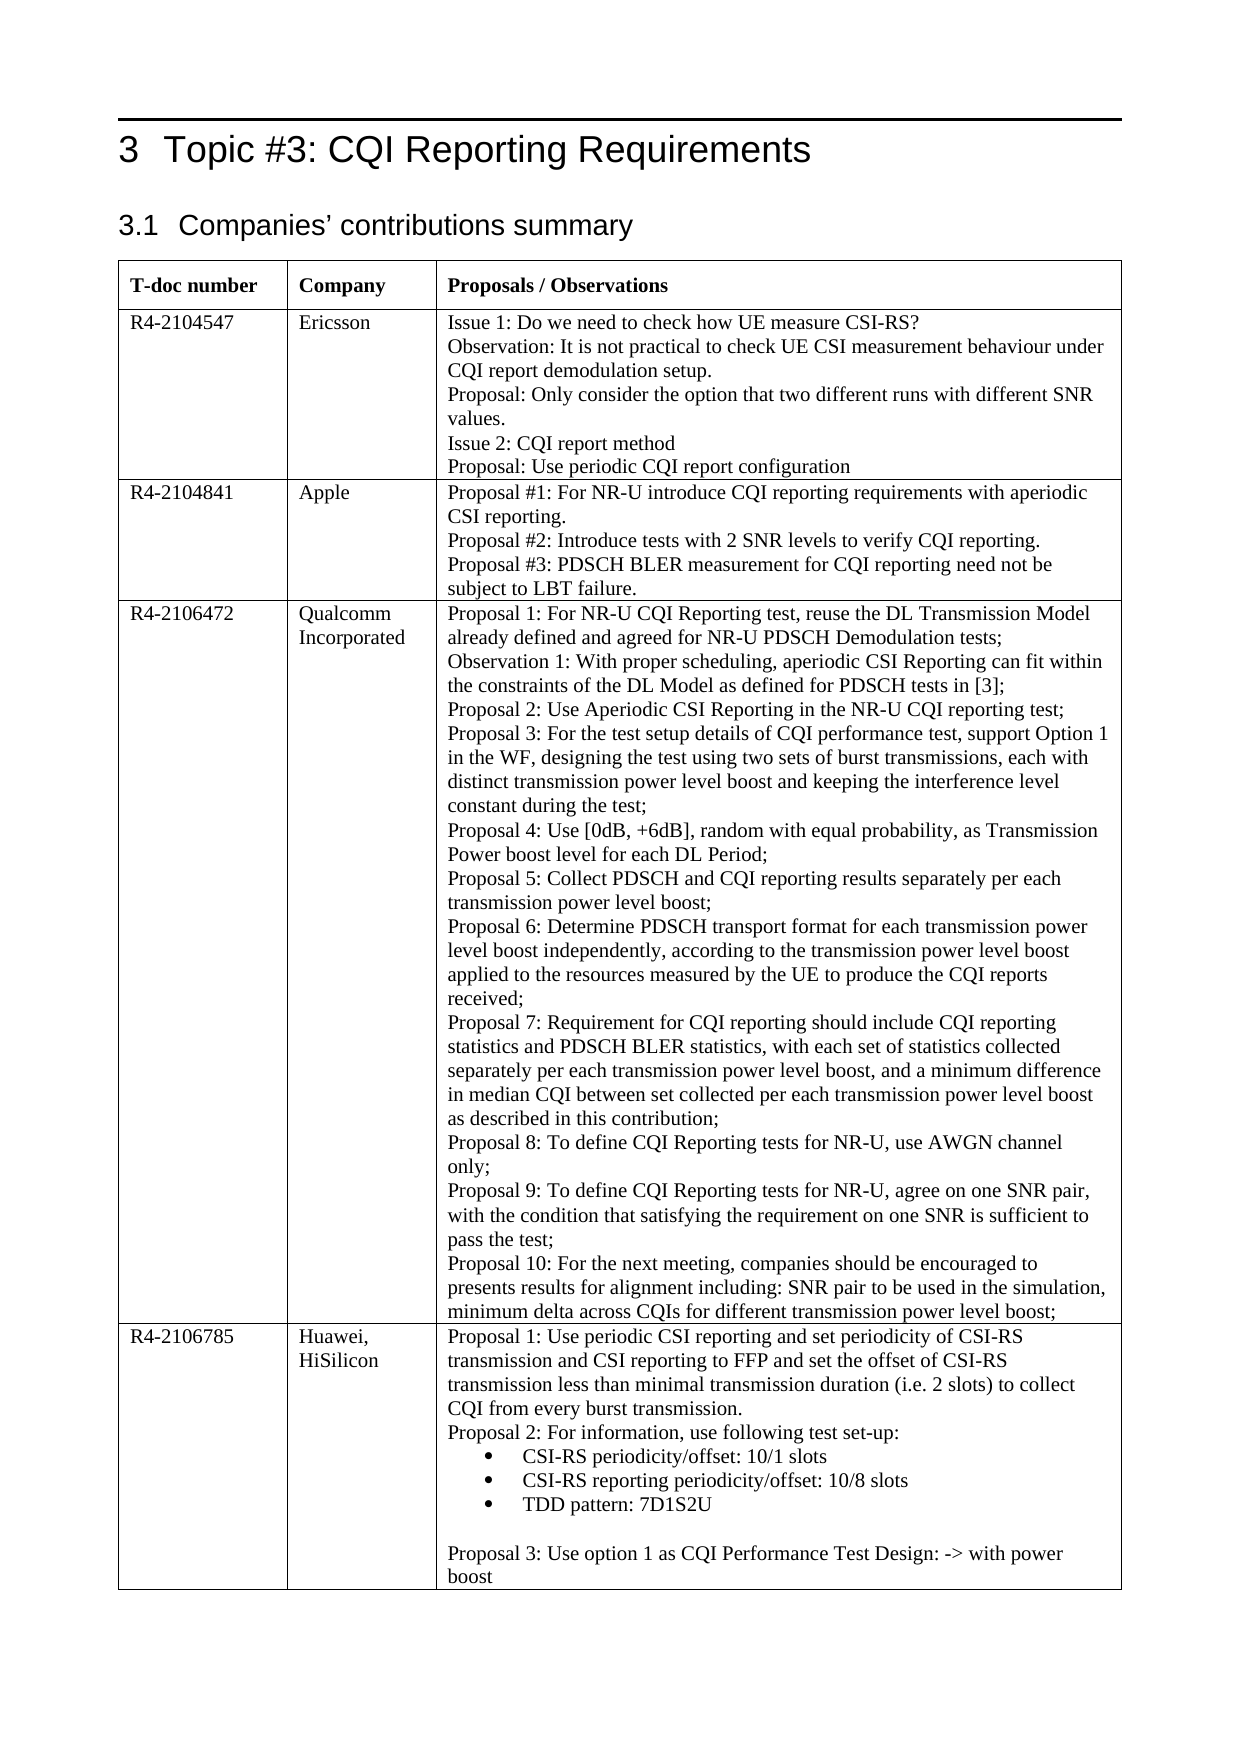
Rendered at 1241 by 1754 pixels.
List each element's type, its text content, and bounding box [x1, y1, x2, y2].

subtitle Companies’ contributions summary [118, 208, 1122, 242]
table_cell Ericsson [288, 310, 436, 478]
table_cell R4-2106785 [119, 1324, 287, 1588]
table_header Company [288, 261, 436, 309]
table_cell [437, 1324, 1121, 1588]
table_cell Proposal #1: For NR-U introduce CQI reporting requirements with aperiodic CSI reporting. Proposal #2: Introduce tests with 2 SNR levels to verify CQI reporting. Proposal #3: PDSCH BLER measurement for CQI reporting need not be subject to LBT failure. [437, 480, 1121, 600]
table_cell R4-2106472 [119, 601, 287, 1323]
table_cell R4-2104841 [119, 480, 287, 600]
table_cell Apple [288, 480, 436, 600]
table_cell R4-2104547 [119, 310, 287, 478]
table_cell Qualcomm Incorporated [288, 601, 436, 1323]
subtitle Topic #3: CQI Reporting Requirements [118, 121, 1122, 171]
table_cell Huawei, HiSilicon [288, 1324, 436, 1588]
table_header T-doc number [119, 261, 287, 309]
table_header Proposals / Observations [437, 261, 1121, 309]
table_cell Proposal 1: For NR-U CQI Reporting test, reuse the DL Transmission Model already defined and agreed for NR-U PDSCH Demodulation tests; Observation 1: With proper scheduling, aperiodic CSI Reporting can fit within the constraints of the DL Model as defined for PDSCH tests in [3]; Proposal 2: Use Aperiodic CSI Reporting in the NR-U CQI reporting test; Proposal 3: For the test setup details of CQI performance test, support Option 1 in the WF, designing the test using two sets of burst transmissions, each with distinct transmission power level boost and keeping the interference level constant during the test; Proposal 4: Use [0dB, +6dB], random with equal probability, as Transmission Power boost level for each DL Period; Proposal 5: Collect PDSCH and CQI reporting results separately per each transmission power level boost; Proposal 6: Determine PDSCH transport format for each transmission power level boost independently, according to the transmission power level boost applied to the resources measured by the UE to produce the CQI reports received; Proposal 7: Requirement for CQI reporting should include CQI reporting statistics and PDSCH BLER statistics, with each set of statistics collected separately per each transmission power level boost, and a minimum difference in median CQI between set collected per each transmission power level boost as described in this contribution; Proposal 8: To define CQI Reporting tests for NR-U, use AWGN channel only; Proposal 9: To define CQI Reporting tests for NR-U, agree on one SNR pair, with the condition that satisfying the requirement on one SNR is sufficient to pass the test; Proposal 10: For the next meeting, companies should be encouraged to presents results for alignment including: SNR pair to be used in the simulation, minimum delta across CQIs for different transmission power level boost; [437, 601, 1121, 1323]
table_cell Issue 1: Do we need to check how UE measure CSI-RS? Observation: It is not practical to check UE CSI measurement behaviour under CQI report demodulation setup. Proposal: Only consider the option that two different runs with different SNR values. Issue 2: CQI report method Proposal: Use periodic CQI report configuration [437, 310, 1121, 478]
